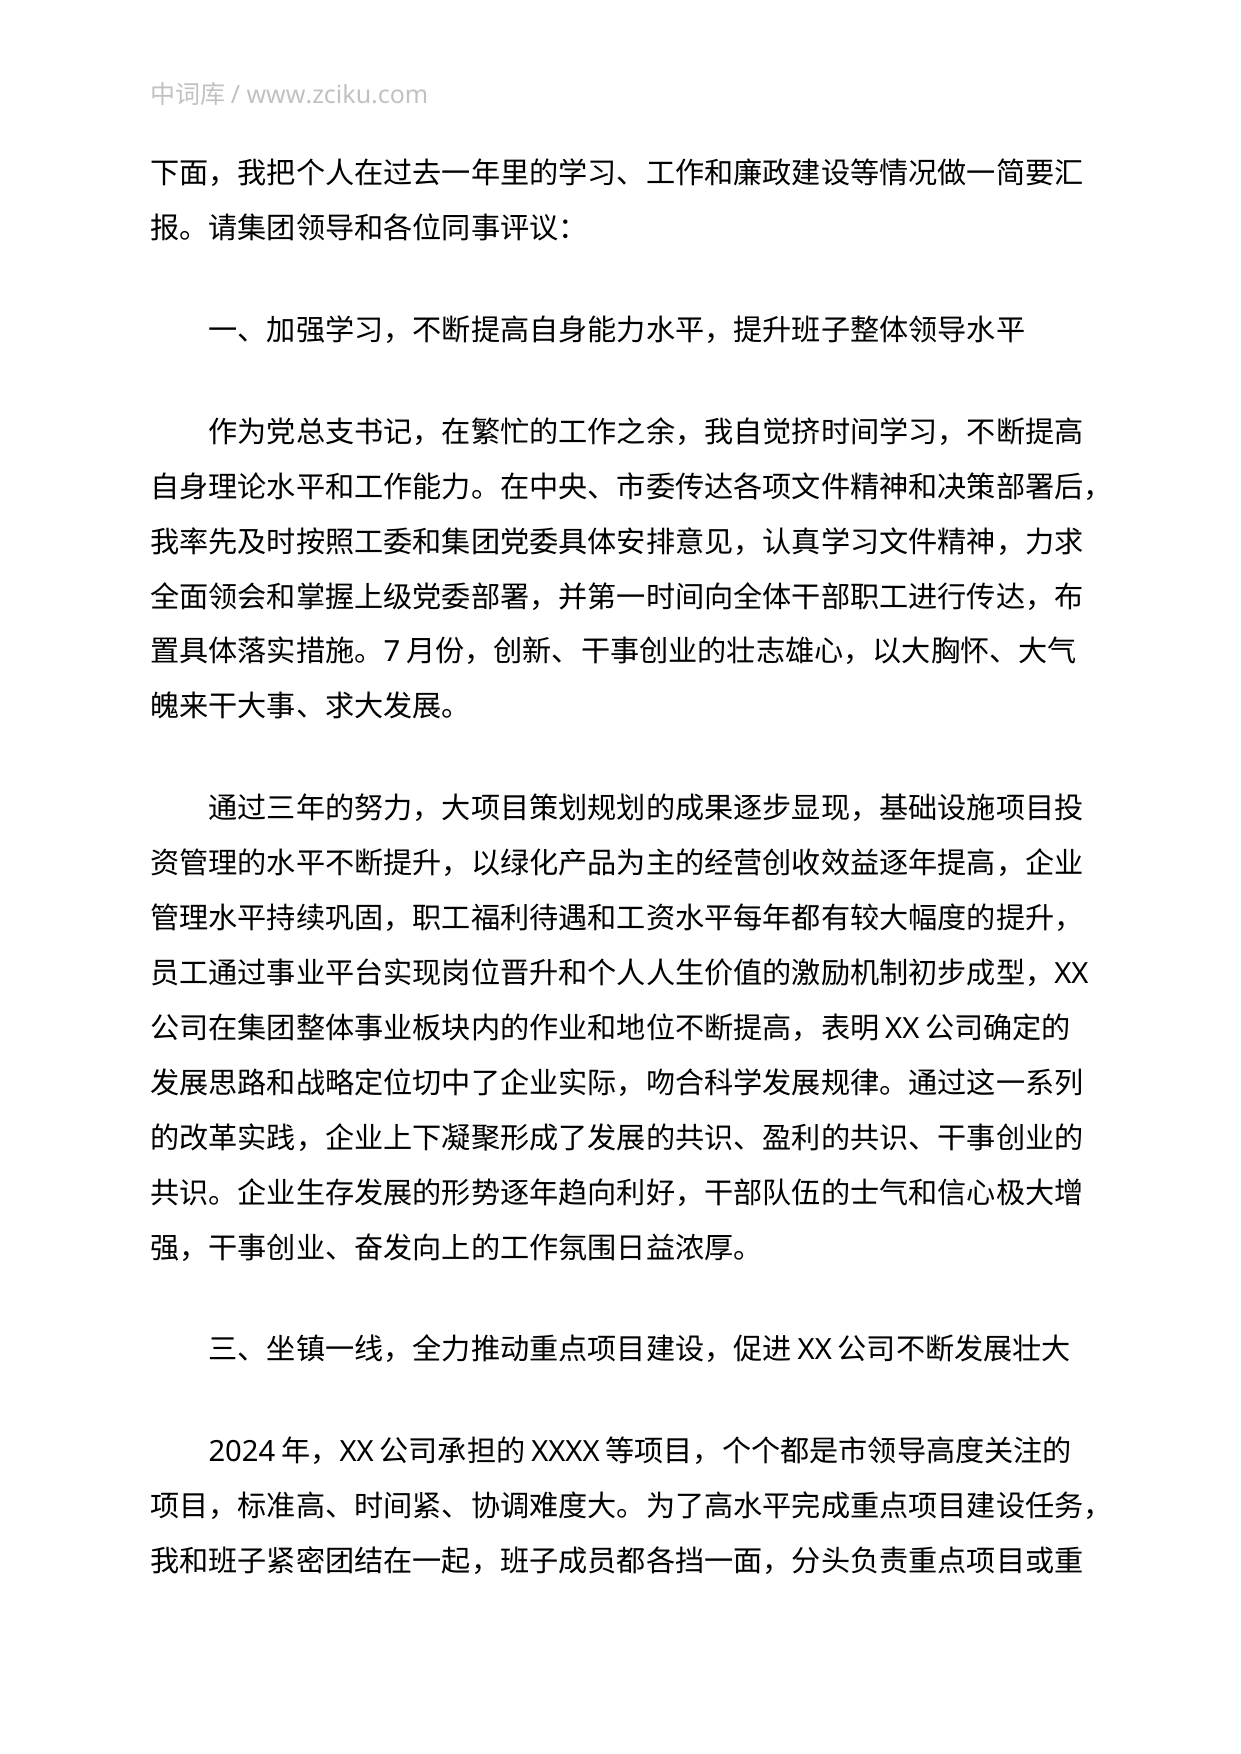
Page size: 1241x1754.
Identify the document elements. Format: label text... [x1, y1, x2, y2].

text 一、加强学习，不断提高自身能力水平，提升班子整体领导水平 [150, 307, 1090, 349]
text 通过三年的努力，大项目策划规划的成果逐步显现，基础设施项目投资管理的水平不断提升，以绿化产品为主的经营创收效益逐年提高，企业管理水平持续巩固，职工福利待遇和工资水平每年都有较大幅度的提升，员工通过事业平台实现岗位晋升和个人人生价值的激励机制初步成型，XX公司在集团整体事业板块内的作业和地位不断提高，表明XX公司确定的发展思路和战略定位切中了企业实际，吻合科学发展规律。通过这一系列的改革实践，企业上下凝聚形成了发展的共识、盈利的共识、干事创业的共识。企业生存发展的形势逐年趋向利好，干部队伍的士气和信心极大增强，干事创业、奋发向上的工作氛围日益浓厚。 [150, 785, 1090, 1266]
text 作为党总支书记，在繁忙的工作之余，我自觉挤时间学习，不断提高自身理论水平和工作能力。在中央、市委传达各项文件精神和决策部署后，我率先及时按照工委和集团党委具体安排意见，认真学习文件精神，力求全面领会和掌握上级党委部署，并第一时间向全体干部职工进行传达，布置具体落实措施。7月份，创新、干事创业的壮志雄心，以大胸怀、大气魄来干大事、求大发展。 [150, 408, 1090, 725]
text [150, 1428, 1090, 1580]
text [150, 150, 1090, 247]
text 三、坐镇一线，全力推动重点项目建设，促进XX公司不断发展壮大 [150, 1326, 1090, 1368]
